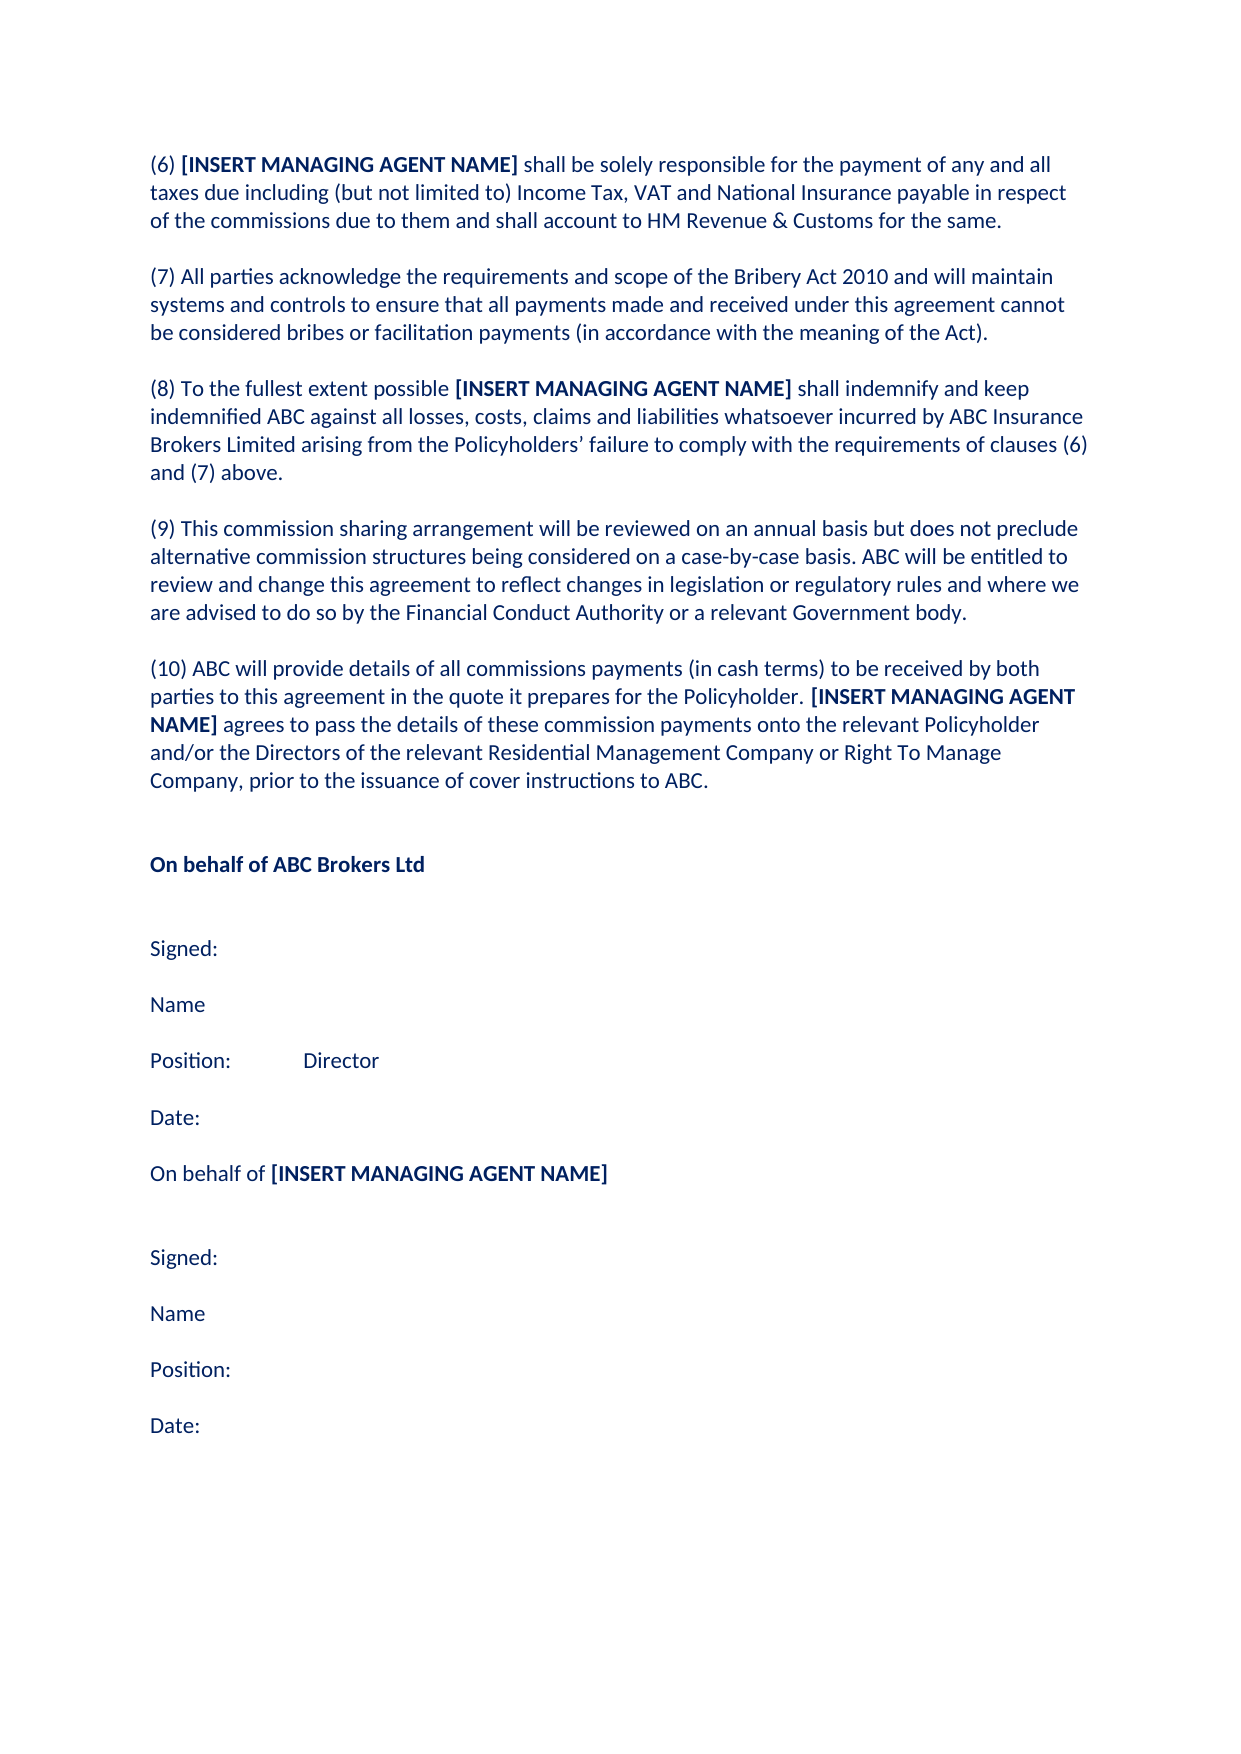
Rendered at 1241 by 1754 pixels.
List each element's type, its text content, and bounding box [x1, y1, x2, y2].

text (9) This commission sharing arrangement will be reviewed on an annual basis but does not preclude alternative commission structures being considered on a case-by-case basis. ABC will be entitled to review and change this agreement to reflect changes in legislation or regulatory rules and where we are advised to do so by the Financial Conduct Authority or a relevant Government body. [150, 514, 1090, 626]
text (10) ABC will provide details of all commissions payments (in cash terms) to be received by both parties to this agreement in the quote it prepares for the Policyholder. [INSERT MANAGING AGENT NAME] agrees to pass the details of these commission payments onto the relevant Policyholder and/or the Directors of the relevant Residential Management Company or Right To Manage Company, prior to the issuance of cover instructions to ABC. [150, 654, 1090, 794]
text Position: [150, 1355, 1090, 1383]
text Name [150, 991, 1090, 1019]
text (8) To the fullest extent possible [INSERT MANAGING AGENT NAME] shall indemnify and keep indemnified ABC against all losses, costs, claims and liabilities whatsoever incurred by ABC Insurance Brokers Limited arising from the Policyholders’ failure to comply with the requirements of clauses (6) and (7) above. [150, 374, 1090, 486]
text (7) All parties acknowledge the requirements and scope of the Bribery Act 2010 and will maintain systems and controls to ensure that all payments made and received under this agreement cannot be considered bribes or facilitation payments (in accordance with the meaning of the Act). [150, 262, 1090, 346]
text On behalf of [INSERT MANAGING AGENT NAME] [150, 1159, 1090, 1187]
text Position: Director [150, 1047, 1090, 1075]
text (6) [INSERT MANAGING AGENT NAME] shall be solely responsible for the payment of any and all taxes due including (but not limited to) Income Tax, VAT and National Insurance payable in respect of the commissions due to them and shall account to HM Revenue & Customs for the same. [150, 150, 1090, 234]
text Name [150, 1299, 1090, 1327]
text Signed: [150, 934, 1090, 963]
text Signed: [150, 1243, 1090, 1271]
text Date: [150, 1103, 1090, 1131]
text Date: [150, 1411, 1090, 1439]
text On behalf of ABC Brokers Ltd [150, 851, 1090, 878]
